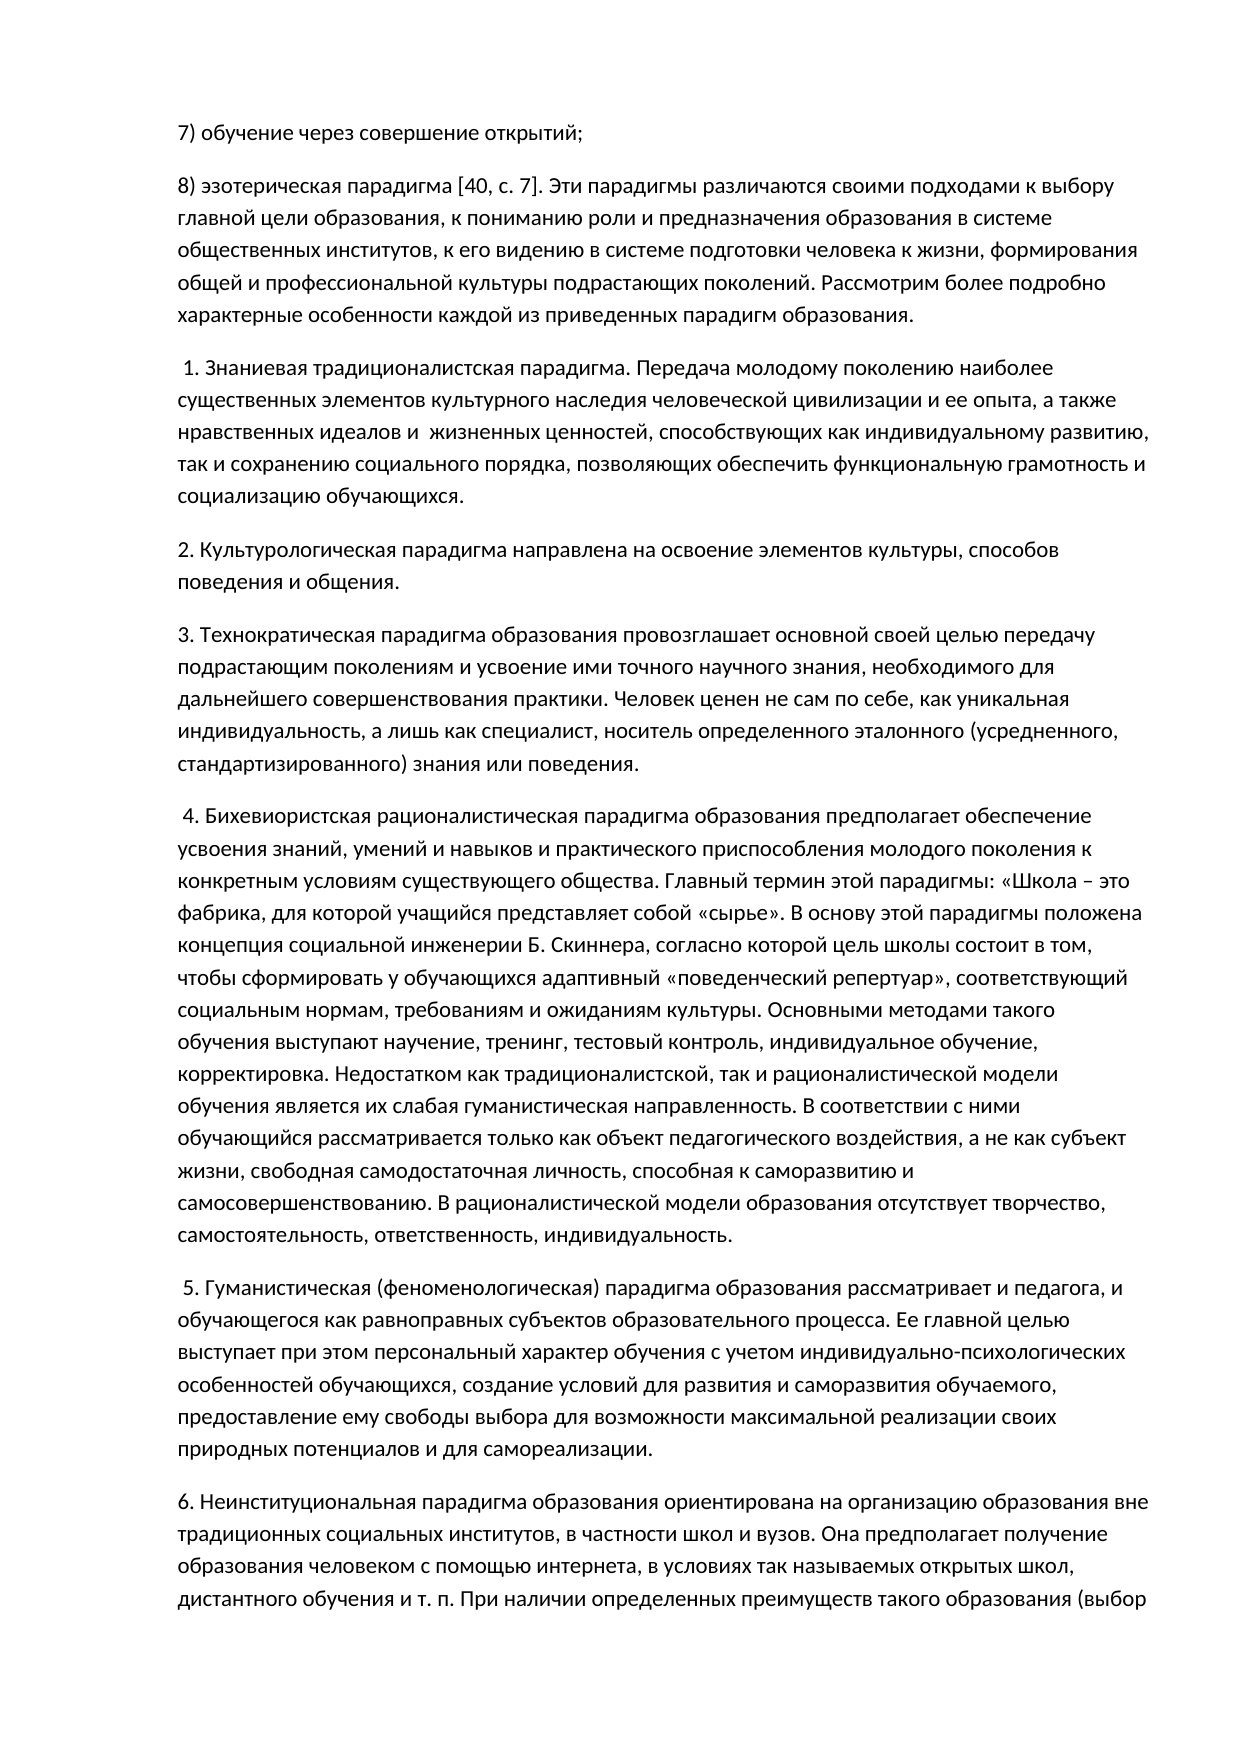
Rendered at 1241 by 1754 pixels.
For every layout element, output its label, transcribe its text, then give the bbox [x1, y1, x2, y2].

text 1. Знаниевая традиционалистская парадигма. Передача молодому поколению наиболее существенных элементов культурного наследия человеческой цивилизации и ее опыта, а также нравственных идеалов и жизненных ценностей, способствующих как индивидуальному развитию, так и сохранению социального порядка, позволяющих обеспечить функциональную грамотность и социализацию обучающихся. [177, 353, 1152, 510]
text 2. Культурологическая парадигма направлена на освоение элементов культуры, способов поведения и общения. [177, 535, 1152, 595]
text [177, 1487, 1152, 1612]
text 7) обучение через совершение открытий; [177, 118, 1152, 146]
text 3. Технократическая парадигма образования провозглашает основной своей целью передачу подрастающим поколениям и усвоение ими точного научного знания, необходимого для дальнейшего совершенствования практики. Человек ценен не сам по себе, как уникальная индивидуальность, а лишь как специалист, носитель определенного эталонного (усредненного, стандартизированного) знания или поведения. [177, 620, 1152, 777]
text 4. Бихевиористская рационалистическая парадигма образования предполагает обеспечение усвоения знаний, умений и навыков и практического приспособления молодого поколения к конкретным условиям существующего общества. Главный термин этой парадигмы: «Школа – это фабрика, для которой учащийся представляет собой «сырье». В основу этой парадигмы положена концепция социальной инженерии Б. Скиннера, согласно которой цель школы состоит в том, чтобы сформировать у обучающихся адаптивный «поведенческий репертуар», соответствующий социальным нормам, требованиям и ожиданиям культуры. Основными методами такого обучения выступают научение, тренинг, тестовый контроль, индивидуальное обучение, корректировка. Недостатком как традиционалистской, так и рационалистической модели обучения является их слабая гуманистическая направленность. В соответствии с ними обучающийся рассматривается только как объект педагогического воздействия, а не как субъект жизни, свободная самодостаточная личность, способная к саморазвитию и самосовершенствованию. В рационалистической модели образования отсутствует творчество, самостоятельность, ответственность, индивидуальность. [177, 802, 1152, 1248]
text 8) эзотерическая парадигма [40, c. 7]. Эти парадигмы различаются своими подходами к выбору главной цели образования, к пониманию роли и предназначения образования в системе общественных институтов, к его видению в системе подготовки человека к жизни, формирования общей и профессиональной культуры подрастающих поколений. Рассмотрим более подробно характерные особенности каждой из приведенных парадигм образования. [177, 171, 1152, 328]
text 5. Гуманистическая (феноменологическая) парадигма образования рассматривает и педагога, и обучающегося как равноправных субъектов образовательного процесса. Ее главной целью выступает при этом персональный характер обучения с учетом индивидуально-психологических особенностей обучающихся, создание условий для развития и саморазвития обучаемого, предоставление ему свободы выбора для возможности максимальной реализации своих природных потенциалов и для самореализации. [177, 1273, 1152, 1462]
